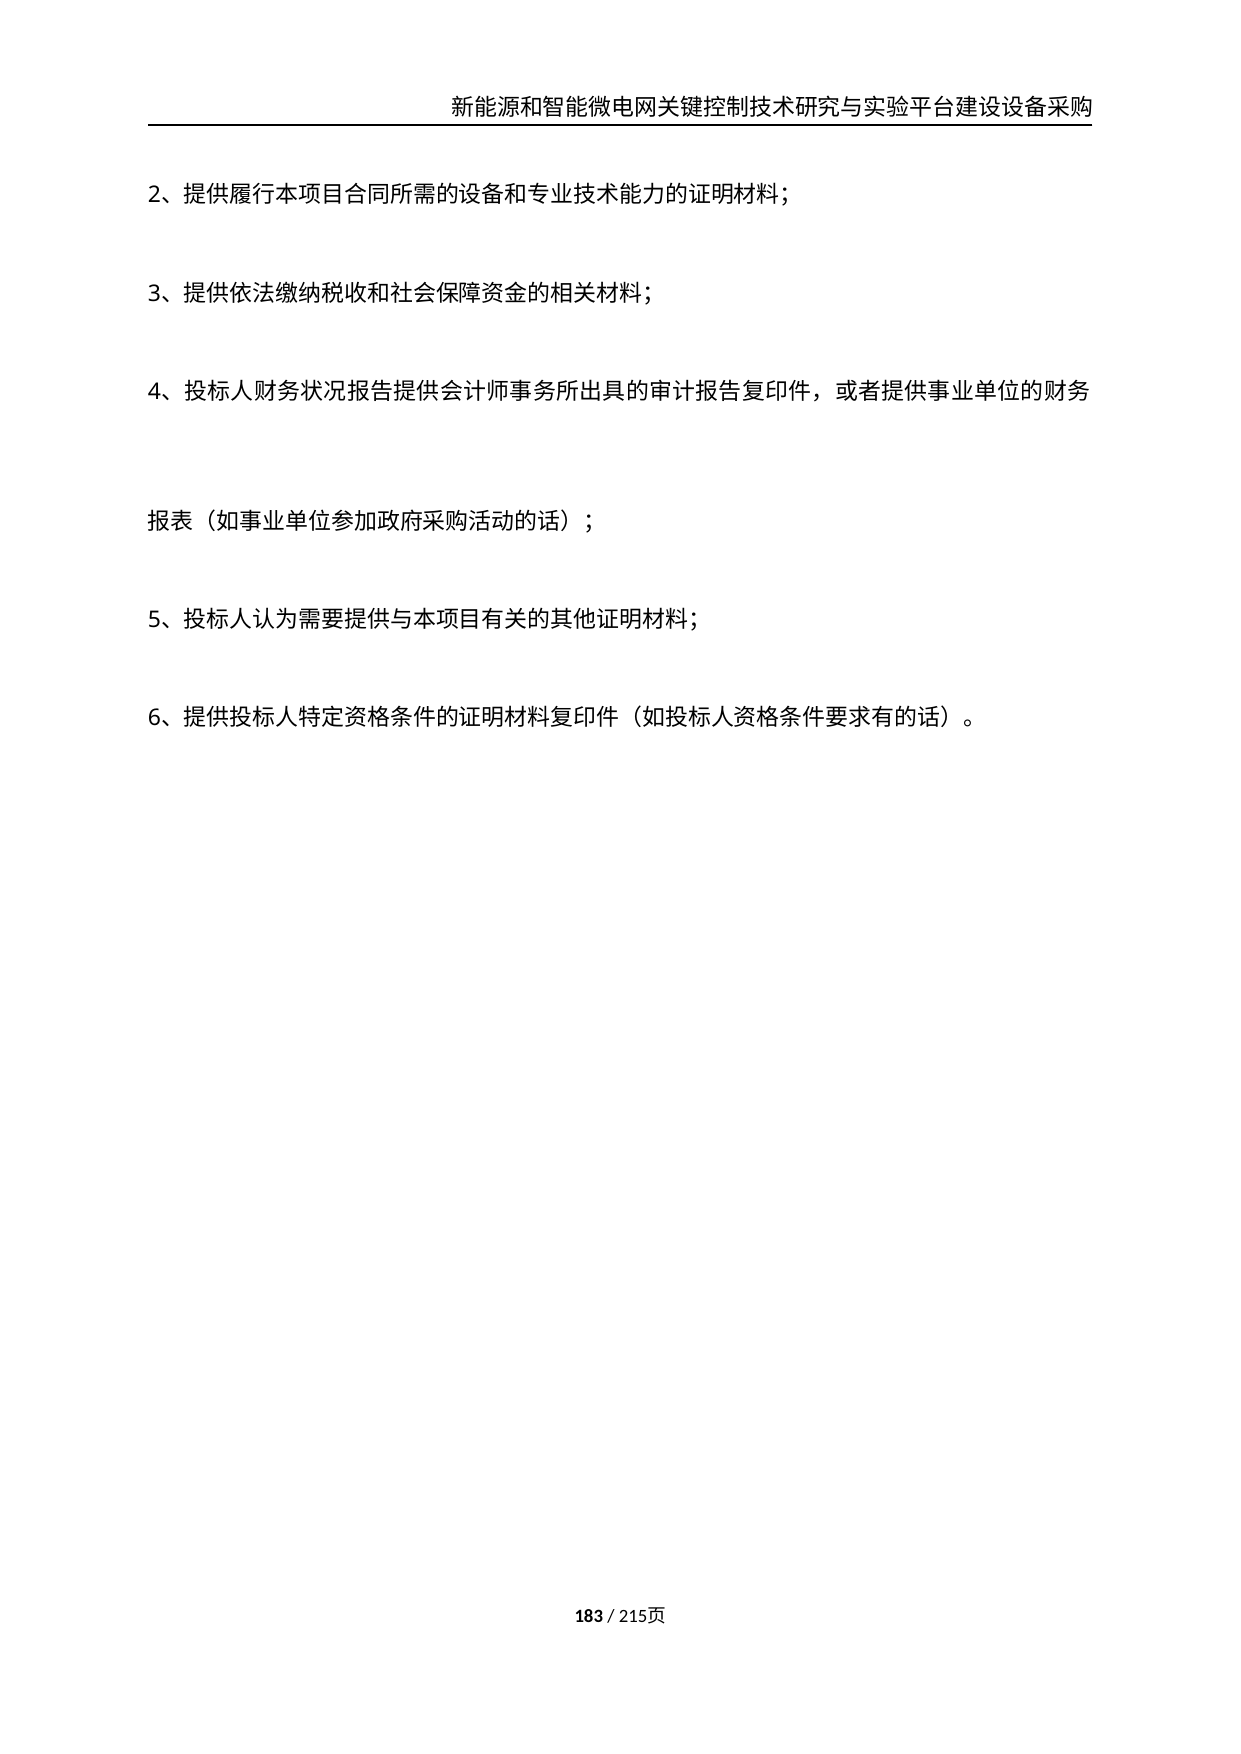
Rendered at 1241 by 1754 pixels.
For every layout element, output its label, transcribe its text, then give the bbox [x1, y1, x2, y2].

text 6、提供投标人特定资格条件的证明材料复印件（如投标人资格条件要求有的话）。 [148, 683, 1092, 748]
text 4、投标人财务状况报告提供会计师事务所出具的审计报告复印件，或者提供事业单位的财务报表（如事业单位参加政府采购活动的话）； [148, 357, 1092, 552]
text 5、投标人认为需要提供与本项目有关的其他证明材料； [148, 585, 1092, 650]
text 3、提供依法缴纳税收和社会保障资金的相关材料； [148, 258, 1092, 323]
text 2、提供履行本项目合同所需的设备和专业技术能力的证明材料； [148, 160, 1092, 225]
